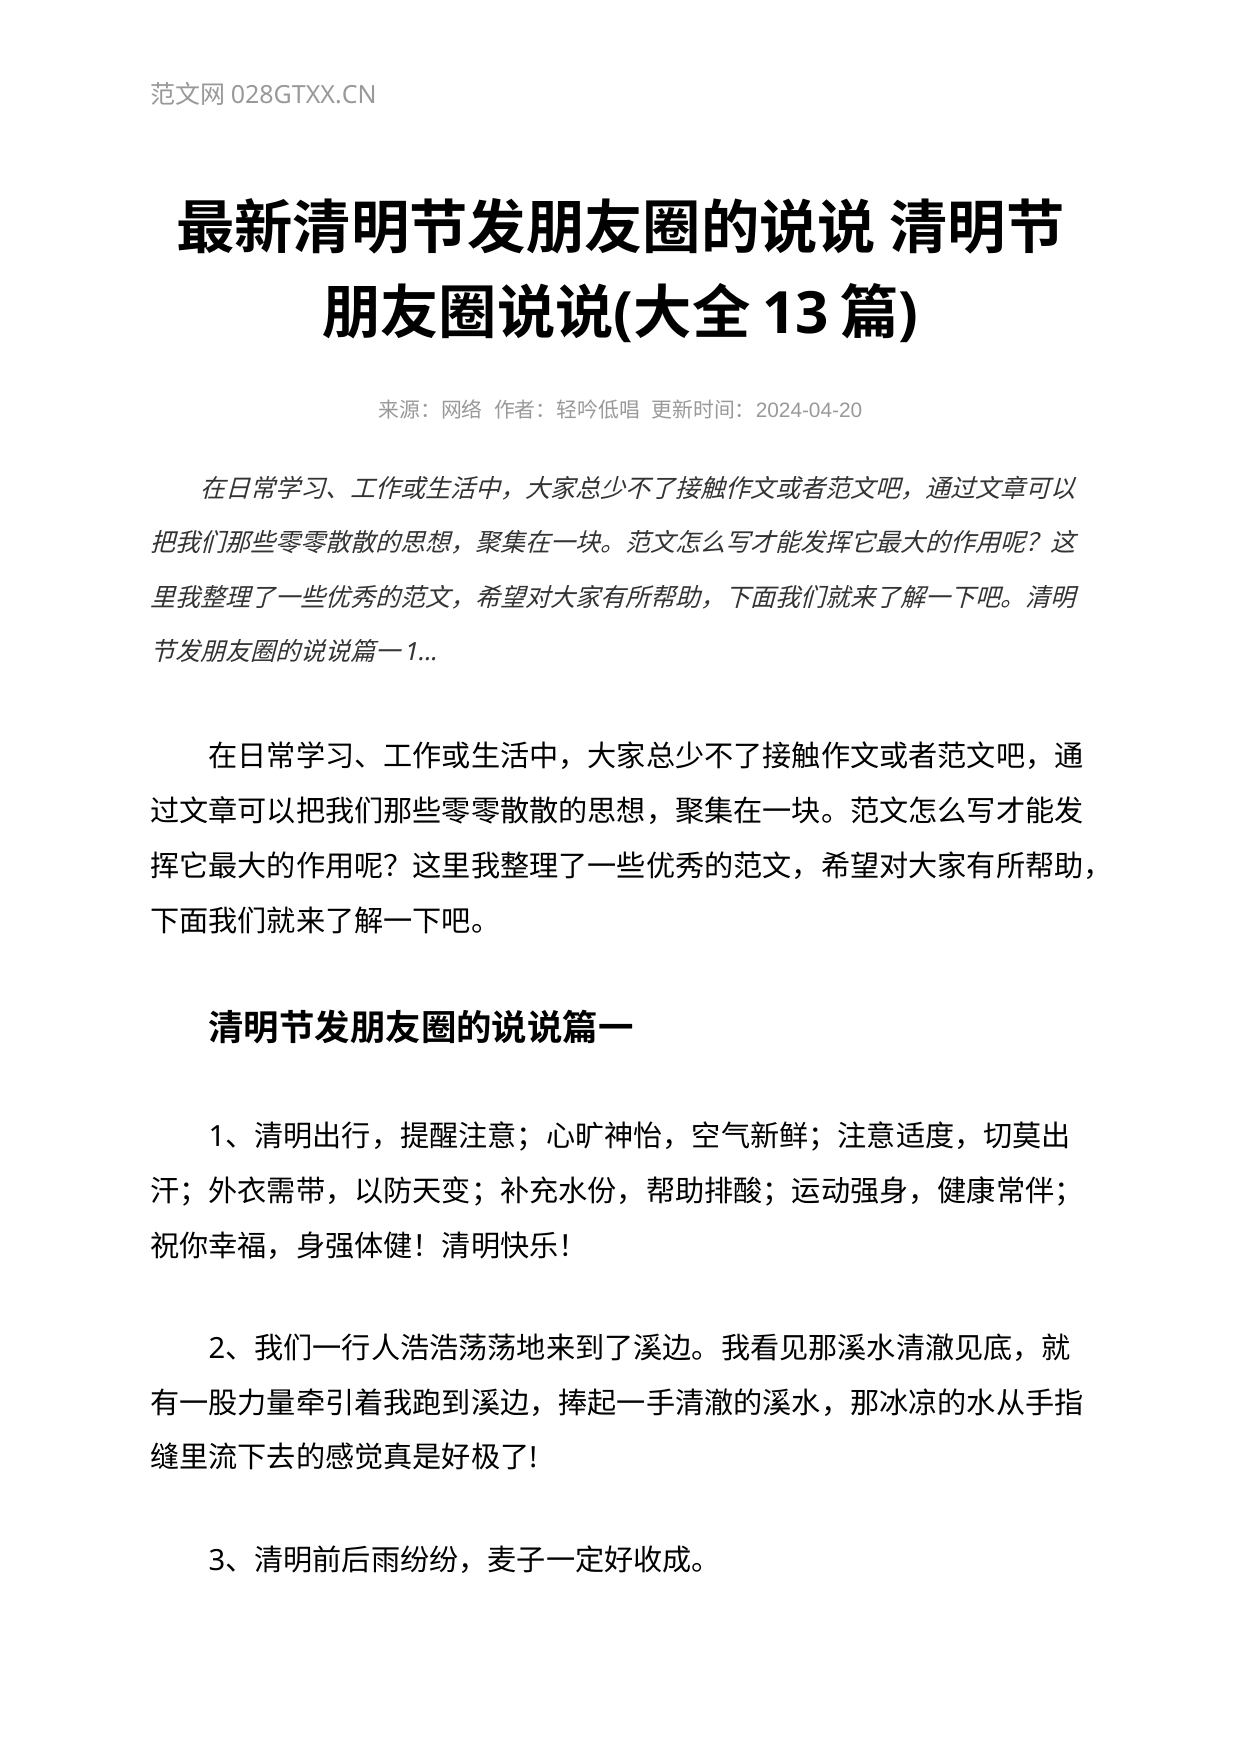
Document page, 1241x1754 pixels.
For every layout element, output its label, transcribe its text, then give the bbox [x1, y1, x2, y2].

text 1、清明出行，提醒注意；心旷神怡，空气新鲜；注意适度，切莫出汗；外衣需带，以防天变；补充水份，帮助排酸；运动强身，健康常伴；祝你幸福，身强体健！清明快乐！ [150, 1112, 1090, 1265]
text 在日常学习、工作或生活中，大家总少不了接触作文或者范文吧，通过文章可以把我们那些零零散散的思想，聚集在一块。范文怎么写才能发挥它最大的作用呢？这里我整理了一些优秀的范文，希望对大家有所帮助，下面我们就来了解一下吧。 [150, 733, 1090, 939]
text 2、我们一行人浩浩荡荡地来到了溪边。我看见那溪水清澈见底，就有一股力量牵引着我跑到溪边，捧起一手清澈的溪水，那冰凉的水从手指缝里流下去的感觉真是好极了! [150, 1324, 1090, 1476]
subtitle 最新清明节发朋友圈的说说 清明节朋友圈说说(大全13篇) [150, 181, 1090, 351]
text 在日常学习、工作或生活中，大家总少不了接触作文或者范文吧，通过文章可以把我们那些零零散散的思想，聚集在一块。范文怎么写才能发挥它最大的作用呢？这里我整理了一些优秀的范文，希望对大家有所帮助，下面我们就来了解一下吧。清明节发朋友圈的说说篇一1... [150, 468, 1090, 668]
text 来源：网络 作者：轻吟低唱 更新时间：2024-04-20 [150, 397, 1090, 421]
text 清明节发朋友圈的说说篇一 [150, 999, 1090, 1050]
text 3、清明前后雨纷纷，麦子一定好收成。 [150, 1536, 1090, 1578]
